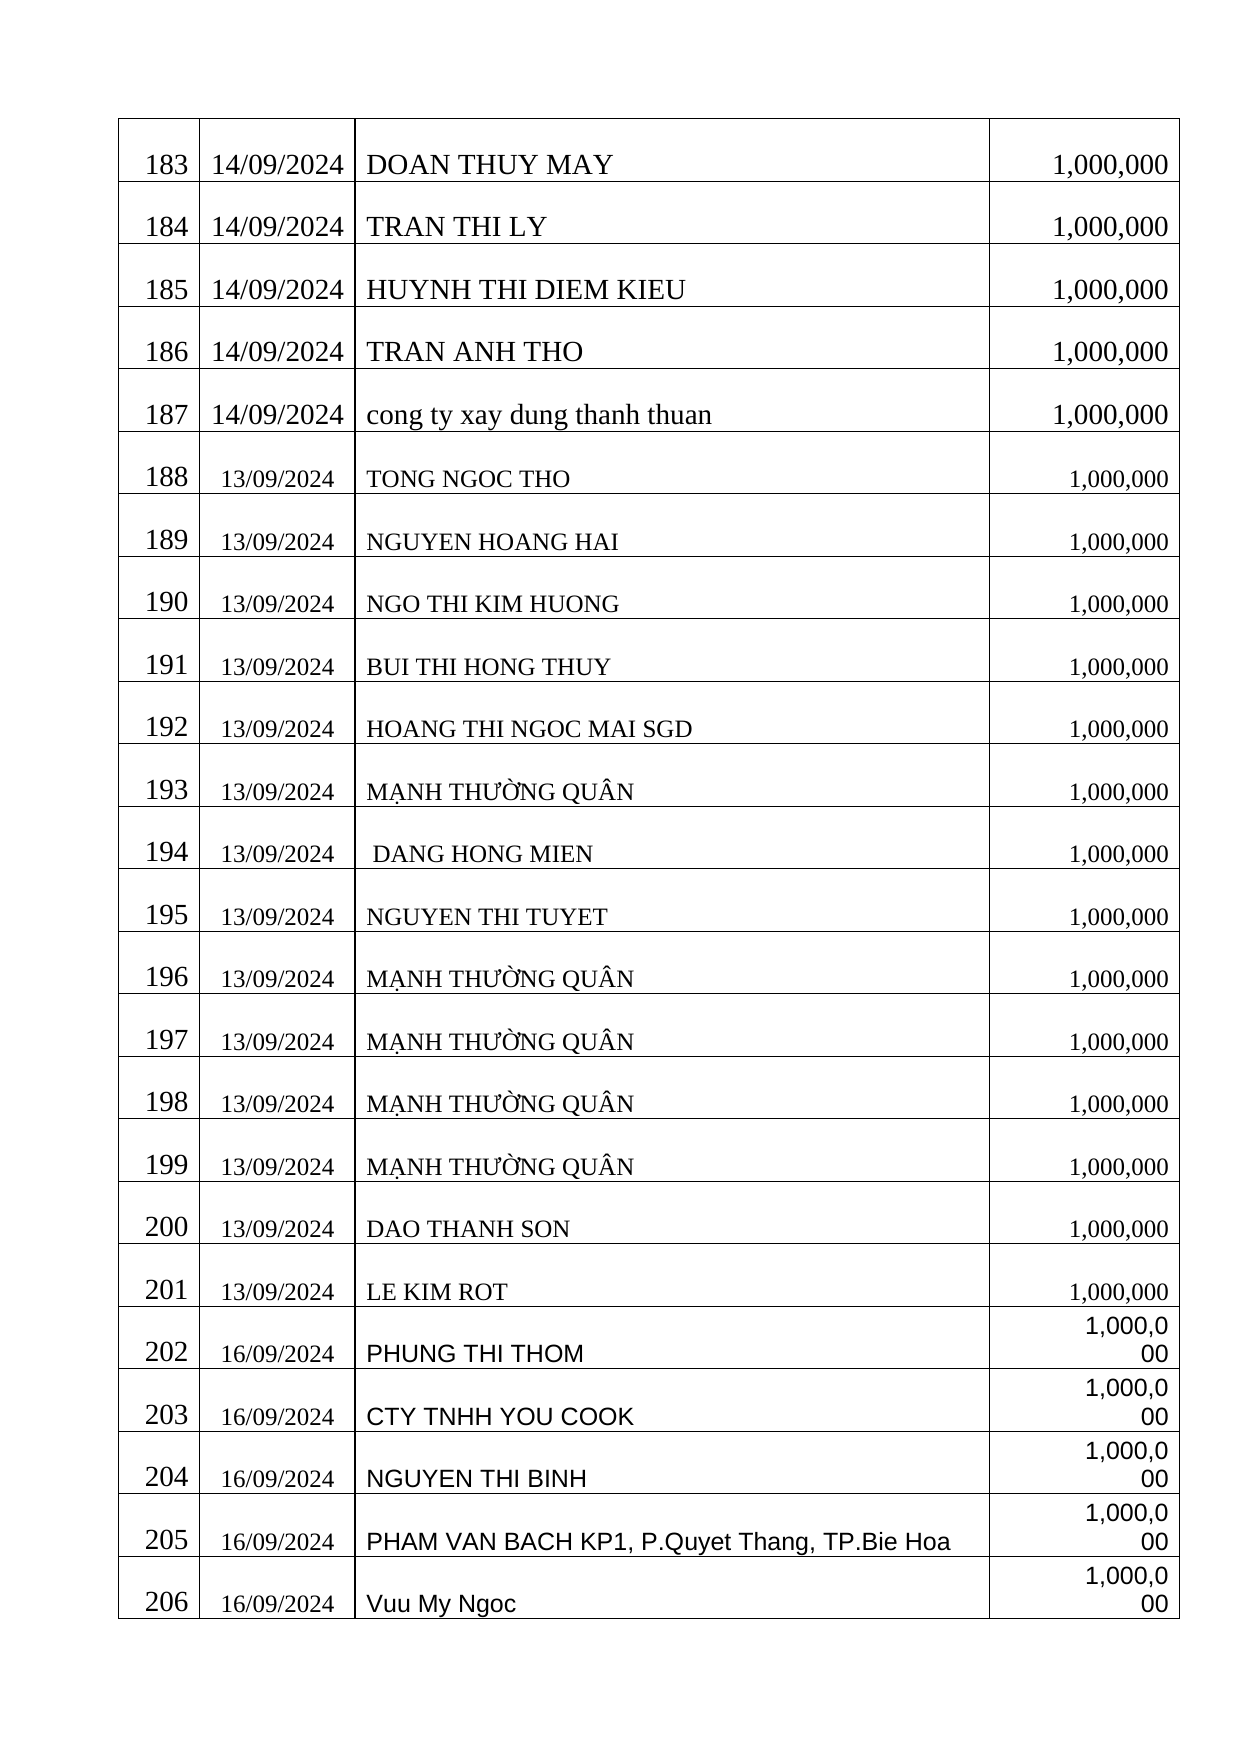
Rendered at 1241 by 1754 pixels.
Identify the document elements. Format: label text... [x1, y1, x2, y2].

table_cell 1,000,000 [990, 619, 1179, 681]
table_cell 1,000,000 [990, 432, 1179, 493]
table_cell TONG NGOC THO [356, 432, 989, 493]
table_cell 14/09/2024 [200, 244, 354, 306]
table_cell 1,000,000 [990, 1307, 1179, 1368]
table_cell BUI THI HONG THUY [356, 619, 989, 681]
table_cell DANG HONG MIEN [356, 807, 989, 868]
table_cell 1,000,000 [990, 932, 1179, 993]
table_cell PHUNG THI THOM [356, 1307, 989, 1368]
table_cell 14/09/2024 [200, 119, 354, 181]
table_cell HOANG THI NGOC MAI SGD [356, 682, 989, 743]
table_cell DAO THANH SON [356, 1182, 989, 1243]
table_cell 16/09/2024 [200, 1369, 354, 1431]
table_cell MẠNH THƯỜNG QUÂN [356, 744, 989, 806]
table_cell 195 [119, 869, 199, 931]
table_cell 16/09/2024 [200, 1494, 354, 1556]
table_cell LE KIM ROT [356, 1244, 989, 1306]
table_cell 185 [119, 244, 199, 306]
table_cell 13/09/2024 [200, 432, 354, 493]
table_cell 1,000,000 [990, 807, 1179, 868]
table_cell 205 [119, 1494, 199, 1556]
table_cell 197 [119, 994, 199, 1056]
table_cell 13/09/2024 [200, 744, 354, 806]
table_cell 199 [119, 1119, 199, 1181]
table_cell 192 [119, 682, 199, 743]
table_cell 13/09/2024 [200, 557, 354, 618]
table_cell 187 [119, 369, 199, 431]
table_cell 14/09/2024 [200, 307, 354, 368]
table_cell 191 [119, 619, 199, 681]
table_cell NGUYEN THI BINH [356, 1432, 989, 1493]
table_cell 1,000,000 [990, 682, 1179, 743]
table_cell 13/09/2024 [200, 807, 354, 868]
table_cell TRAN ANH THO [356, 307, 989, 368]
table_cell 206 [119, 1557, 199, 1618]
table_cell 183 [119, 119, 199, 181]
table_cell 1,000,000 [990, 1119, 1179, 1181]
table_cell 186 [119, 307, 199, 368]
table_cell 1,000,000 [990, 994, 1179, 1056]
table_cell NGO THI KIM HUONG [356, 557, 989, 618]
table_cell 13/09/2024 [200, 1057, 354, 1118]
table_cell 200 [119, 1182, 199, 1243]
table_cell MẠNH THƯỜNG QUÂN [356, 932, 989, 993]
table_cell MẠNH THƯỜNG QUÂN [356, 1057, 989, 1118]
table_cell 16/09/2024 [200, 1307, 354, 1368]
table_cell 1,000,000 [990, 1057, 1179, 1118]
table_cell MẠNH THƯỜNG QUÂN [356, 994, 989, 1056]
table_cell 1,000,000 [990, 494, 1179, 556]
table_cell 13/09/2024 [200, 932, 354, 993]
table_cell 13/09/2024 [200, 494, 354, 556]
table_cell 14/09/2024 [200, 369, 354, 431]
table_cell 16/09/2024 [200, 1432, 354, 1493]
table_cell 202 [119, 1307, 199, 1368]
table_cell 188 [119, 432, 199, 493]
table_cell 13/09/2024 [200, 1182, 354, 1243]
table_cell 190 [119, 557, 199, 618]
table_cell cong ty xay dung thanh thuan [356, 369, 989, 431]
table_cell 13/09/2024 [200, 682, 354, 743]
table_cell 1,000,000 [990, 307, 1179, 368]
table_cell 194 [119, 807, 199, 868]
table_cell 189 [119, 494, 199, 556]
table_cell 184 [119, 182, 199, 243]
table_cell 204 [119, 1432, 199, 1493]
table_cell CTY TNHH YOU COOK [356, 1369, 989, 1431]
table_cell 13/09/2024 [200, 619, 354, 681]
table_cell NGUYEN THI TUYET [356, 869, 989, 931]
table_cell 198 [119, 1057, 199, 1118]
table_cell 13/09/2024 [200, 994, 354, 1056]
table_cell NGUYEN HOANG HAI [356, 494, 989, 556]
table_cell 1,000,000 [990, 1369, 1179, 1431]
table_cell 14/09/2024 [200, 182, 354, 243]
table_cell 1,000,000 [990, 1182, 1179, 1243]
table_cell 1,000,000 [990, 119, 1179, 181]
table_cell 1,000,000 [990, 1432, 1179, 1493]
table_cell 1,000,000 [990, 744, 1179, 806]
table_cell 1,000,000 [990, 1244, 1179, 1306]
table_cell 1,000,000 [990, 869, 1179, 931]
table_cell 13/09/2024 [200, 1119, 354, 1181]
table_cell HUYNH THI DIEM KIEU [356, 244, 989, 306]
table_cell 1,000,000 [990, 557, 1179, 618]
table_cell 13/09/2024 [200, 1244, 354, 1306]
table_cell 196 [119, 932, 199, 993]
table_cell 1,000,000 [990, 244, 1179, 306]
table_cell DOAN THUY MAY [356, 119, 989, 181]
table_cell 201 [119, 1244, 199, 1306]
table_cell 193 [119, 744, 199, 806]
table_cell PHAM VAN BACH KP1, P.Quyet Thang, TP.Bie Hoa [356, 1494, 989, 1556]
table_cell 16/09/2024 [200, 1557, 354, 1618]
table_cell 1,000,000 [990, 1494, 1179, 1556]
table_cell 203 [119, 1369, 199, 1431]
table_cell TRAN THI LY [356, 182, 989, 243]
table_cell 13/09/2024 [200, 869, 354, 931]
table_cell 1,000,000 [990, 1557, 1179, 1618]
table_cell 1,000,000 [990, 182, 1179, 243]
table_cell Vuu My Ngoc [356, 1557, 989, 1618]
table_cell 1,000,000 [990, 369, 1179, 431]
table_cell MẠNH THƯỜNG QUÂN [356, 1119, 989, 1181]
